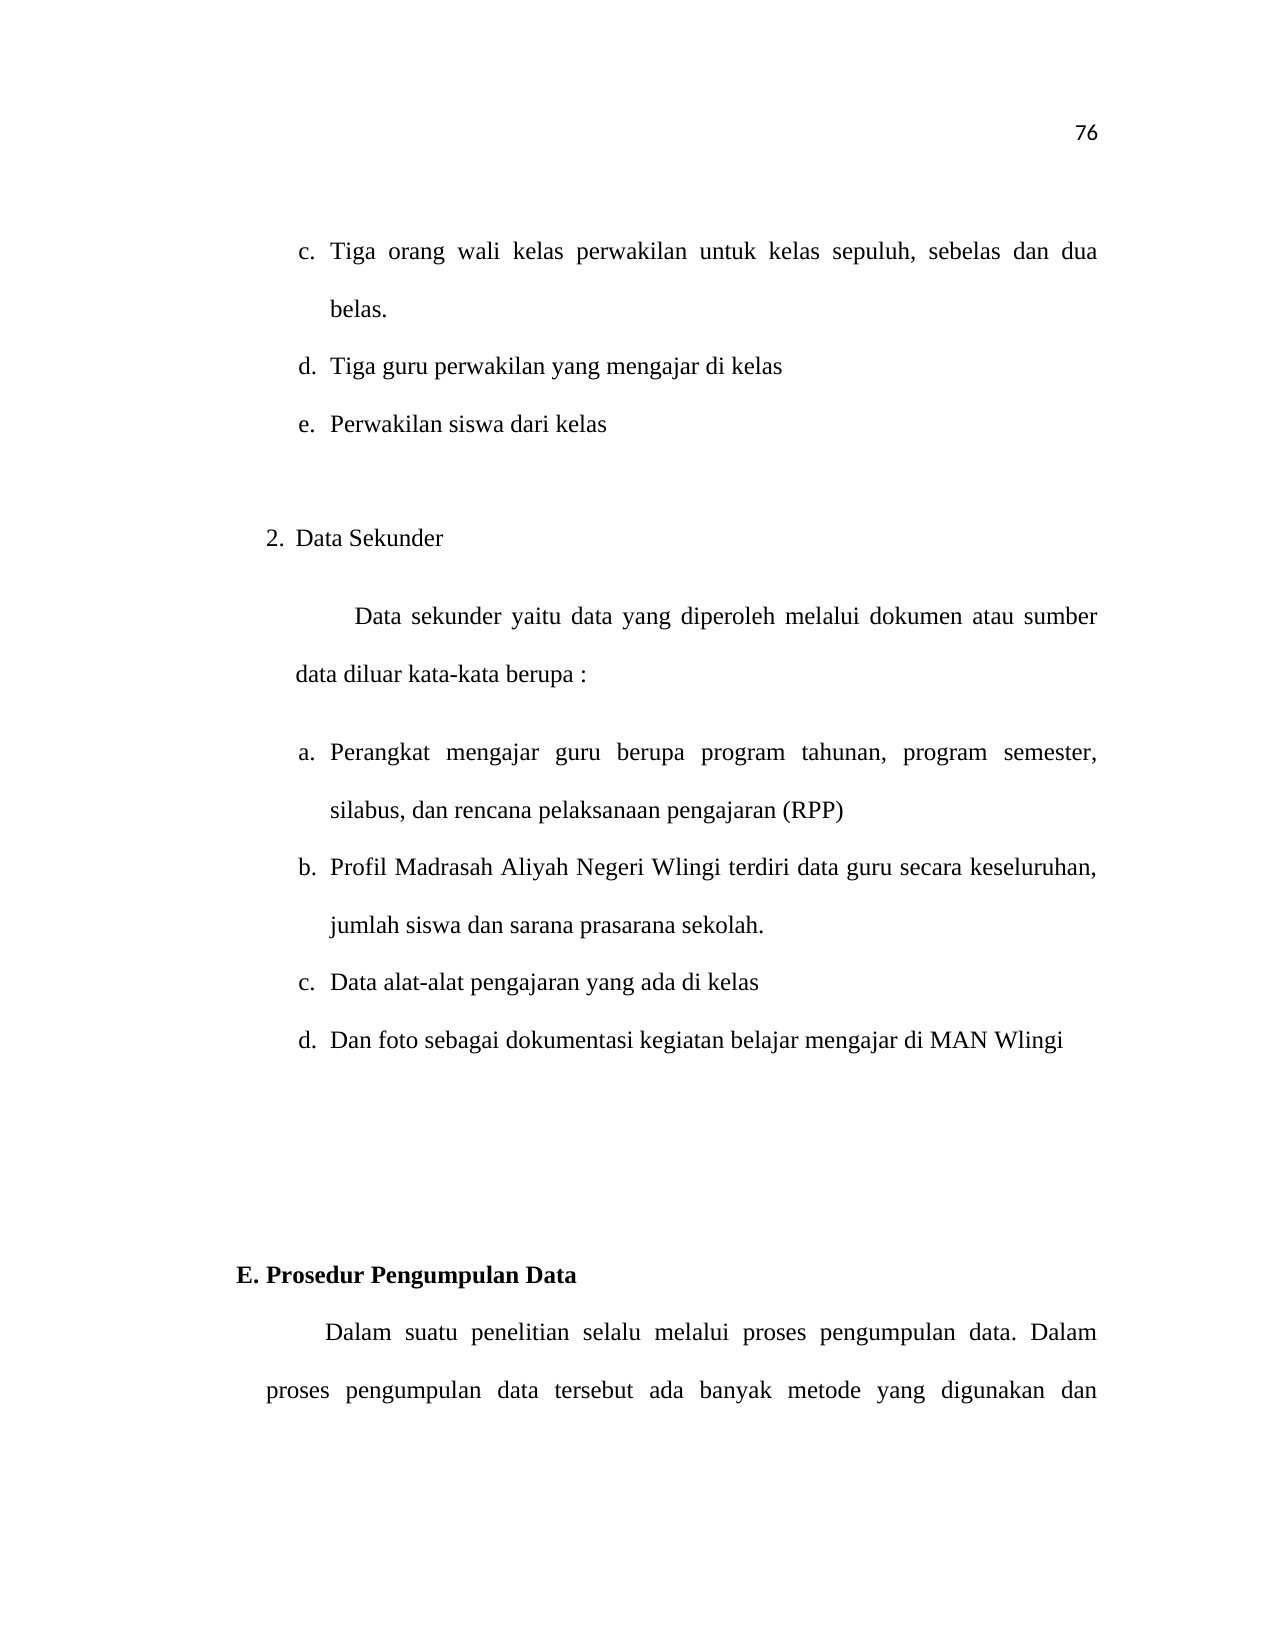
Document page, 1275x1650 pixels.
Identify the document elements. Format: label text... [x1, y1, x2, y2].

list Dan foto sebagai dokumentasi kegiatan belajar mengajar di MAN Wlingi [298, 1025, 1098, 1053]
list Tiga orang wali kelas perwakilan untuk kelas sepuluh, sebelas dan dua belas. [298, 236, 1098, 322]
list Tiga guru perwakilan yang mengajar di kelas [298, 351, 1098, 380]
list Perwakilan siswa dari kelas [298, 409, 1098, 437]
list Data alat-alat pengajaran yang ada di kelas [298, 967, 1098, 996]
list Prosedur Pengumpulan Data [236, 1260, 1098, 1288]
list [266, 1317, 1098, 1403]
text Data sekunder yaitu data yang diperoleh melalui dokumen atau sumber data diluar kata-kata berupa : [295, 601, 1098, 688]
list Data Sekunder [266, 523, 1098, 552]
list Profil Madrasah Aliyah Negeri Wlingi terdiri data guru secara keseluruhan, jumlah siswa dan sarana prasarana sekolah. [298, 852, 1098, 938]
list Perangkat mengajar guru berupa program tahunan, program semester, silabus, dan rencana pelaksanaan pengajaran (RPP) [298, 737, 1098, 823]
